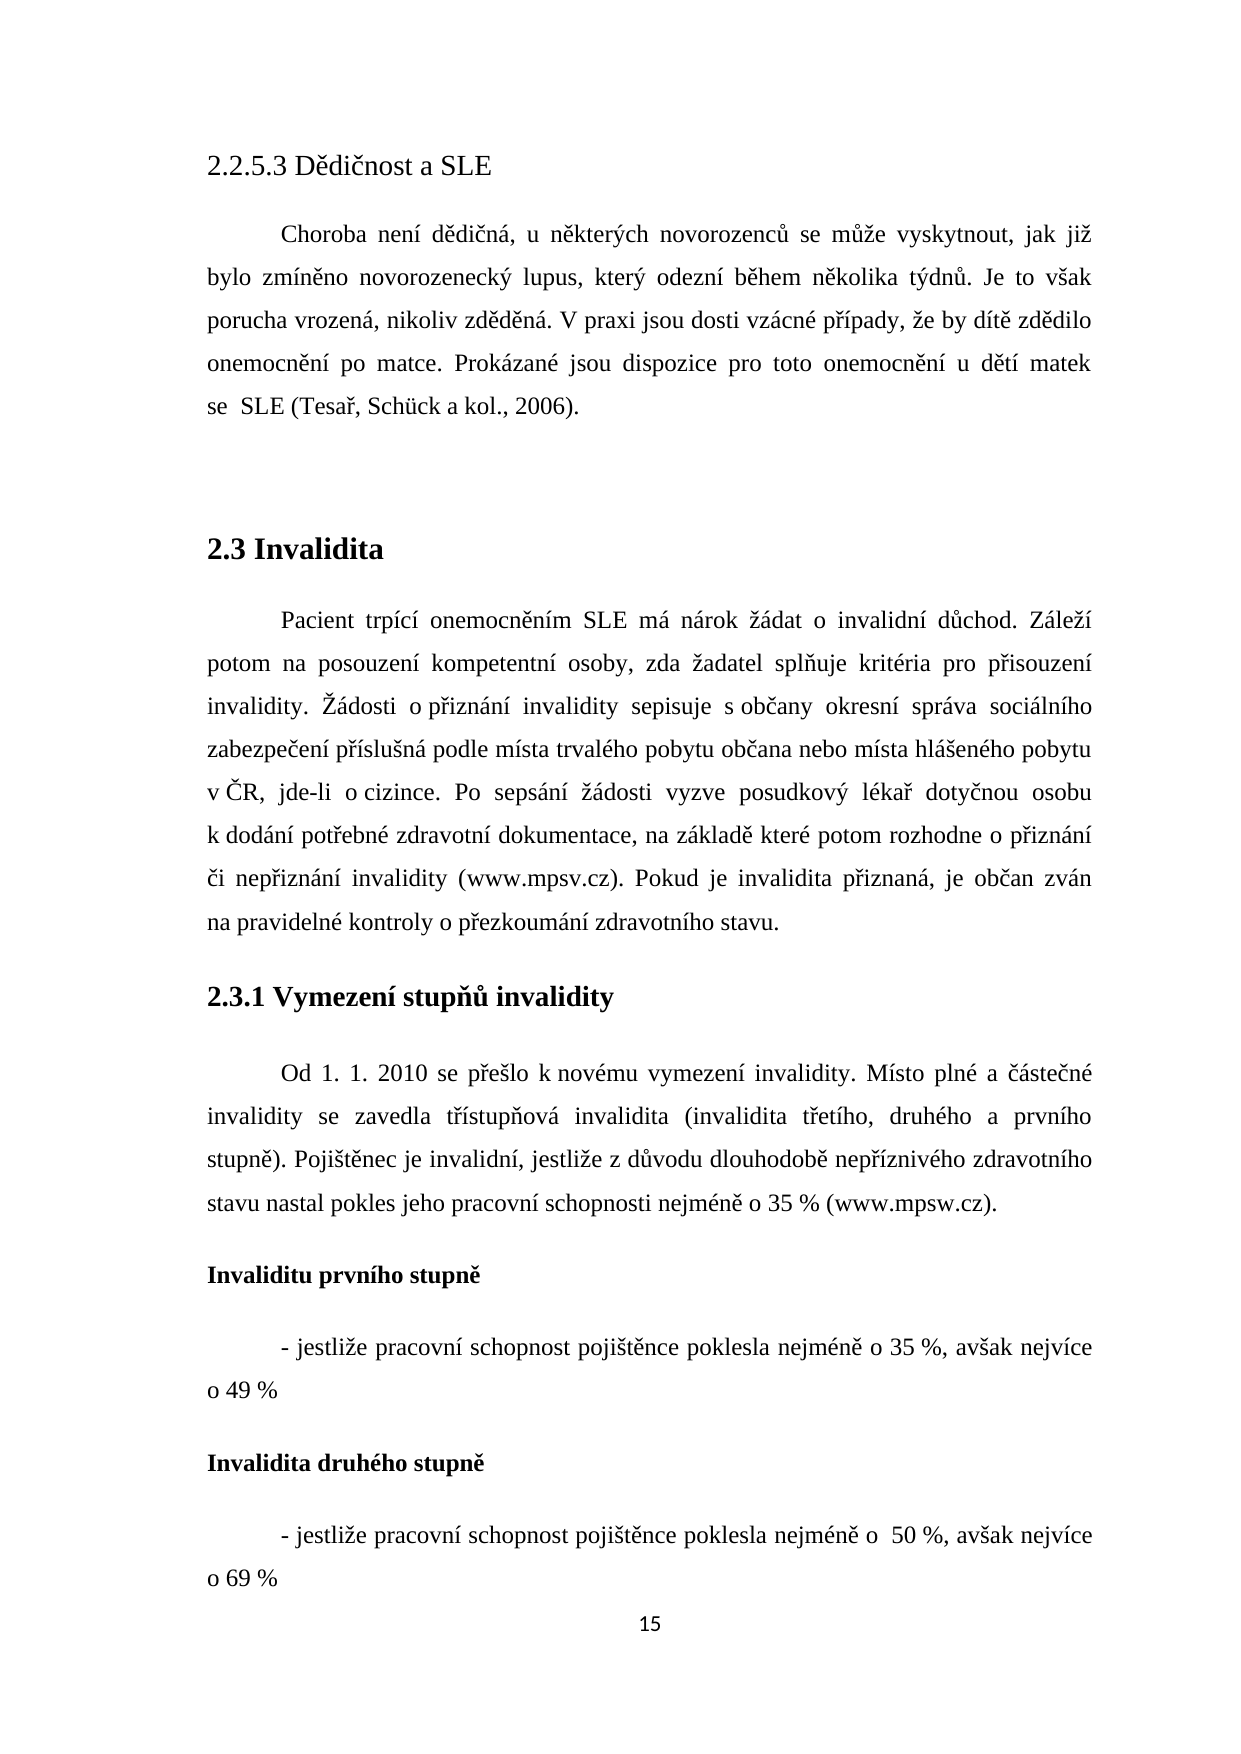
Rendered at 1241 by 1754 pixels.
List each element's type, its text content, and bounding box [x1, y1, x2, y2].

text Choroba není dědičná, u některých novorozenců se může vyskytnout, jak již bylo zmíněno novorozenecký lupus, který odezní během několika týdnů. Je to však porucha vrozená, nikoliv zděděná. V praxi jsou dosti vzácné případy, že by dítě zdědilo onemocnění po matce. Prokázané jsou dispozice pro toto onemocnění u dětí matek se SLE (Tesař, Schück a kol., 2006). [207, 219, 1092, 420]
text 2.3.1 Vymezení stupňů invalidity [207, 979, 1092, 1012]
text - jestliže pracovní schopnost pojištěnce poklesla nejméně o 50 %, avšak nejvíce o 69 % [207, 1520, 1092, 1592]
text Od 1. 1. 2010 se přešlo k novému vymezení invalidity. Místo plné a částečné invalidity se zavedla třístupňová invalidita (invalidita třetího, druhého a prvního stupně). Pojištěnec je invalidní, jestliže z důvodu dlouhodobě nepříznivého zdravotního stavu nastal pokles jeho pracovní schopnosti nejméně o 35 % (www.mpsw.cz). [207, 1058, 1092, 1216]
text Pacient trpící onemocněním SLE má nárok žádat o invalidní důchod. Záleží potom na posouzení kompetentní osoby, zda žadatel splňuje kritéria pro přisouzení invalidity. Žádosti o přiznání invalidity sepisuje s občany okresní správa sociálního zabezpečení příslušná podle místa trvalého pobytu občana nebo místa hlášeného pobytu v ČR, jde-li o cizince. Po sepsání žádosti vyzve posudkový lékař dotyčnou osobu k dodání potřebné zdravotní dokumentace, na základě které potom rozhodne o přiznání či nepřiznání invalidity (www.mpsv.cz). Pokud je invalidita přiznaná, je občan zván na pravidelné kontroly o přezkoumání zdravotního stavu. [207, 605, 1092, 935]
text Invaliditu prvního stupně [207, 1260, 1092, 1289]
text 2.2.5.3 Dědičnost a SLE [207, 148, 1092, 181]
text Invalidita druhého stupně [207, 1448, 1092, 1476]
text - jestliže pracovní schopnost pojištěnce poklesla nejméně o 35 %, avšak nejvíce o 49 % [207, 1332, 1092, 1404]
text 2.3 Invalidita [207, 530, 1092, 566]
